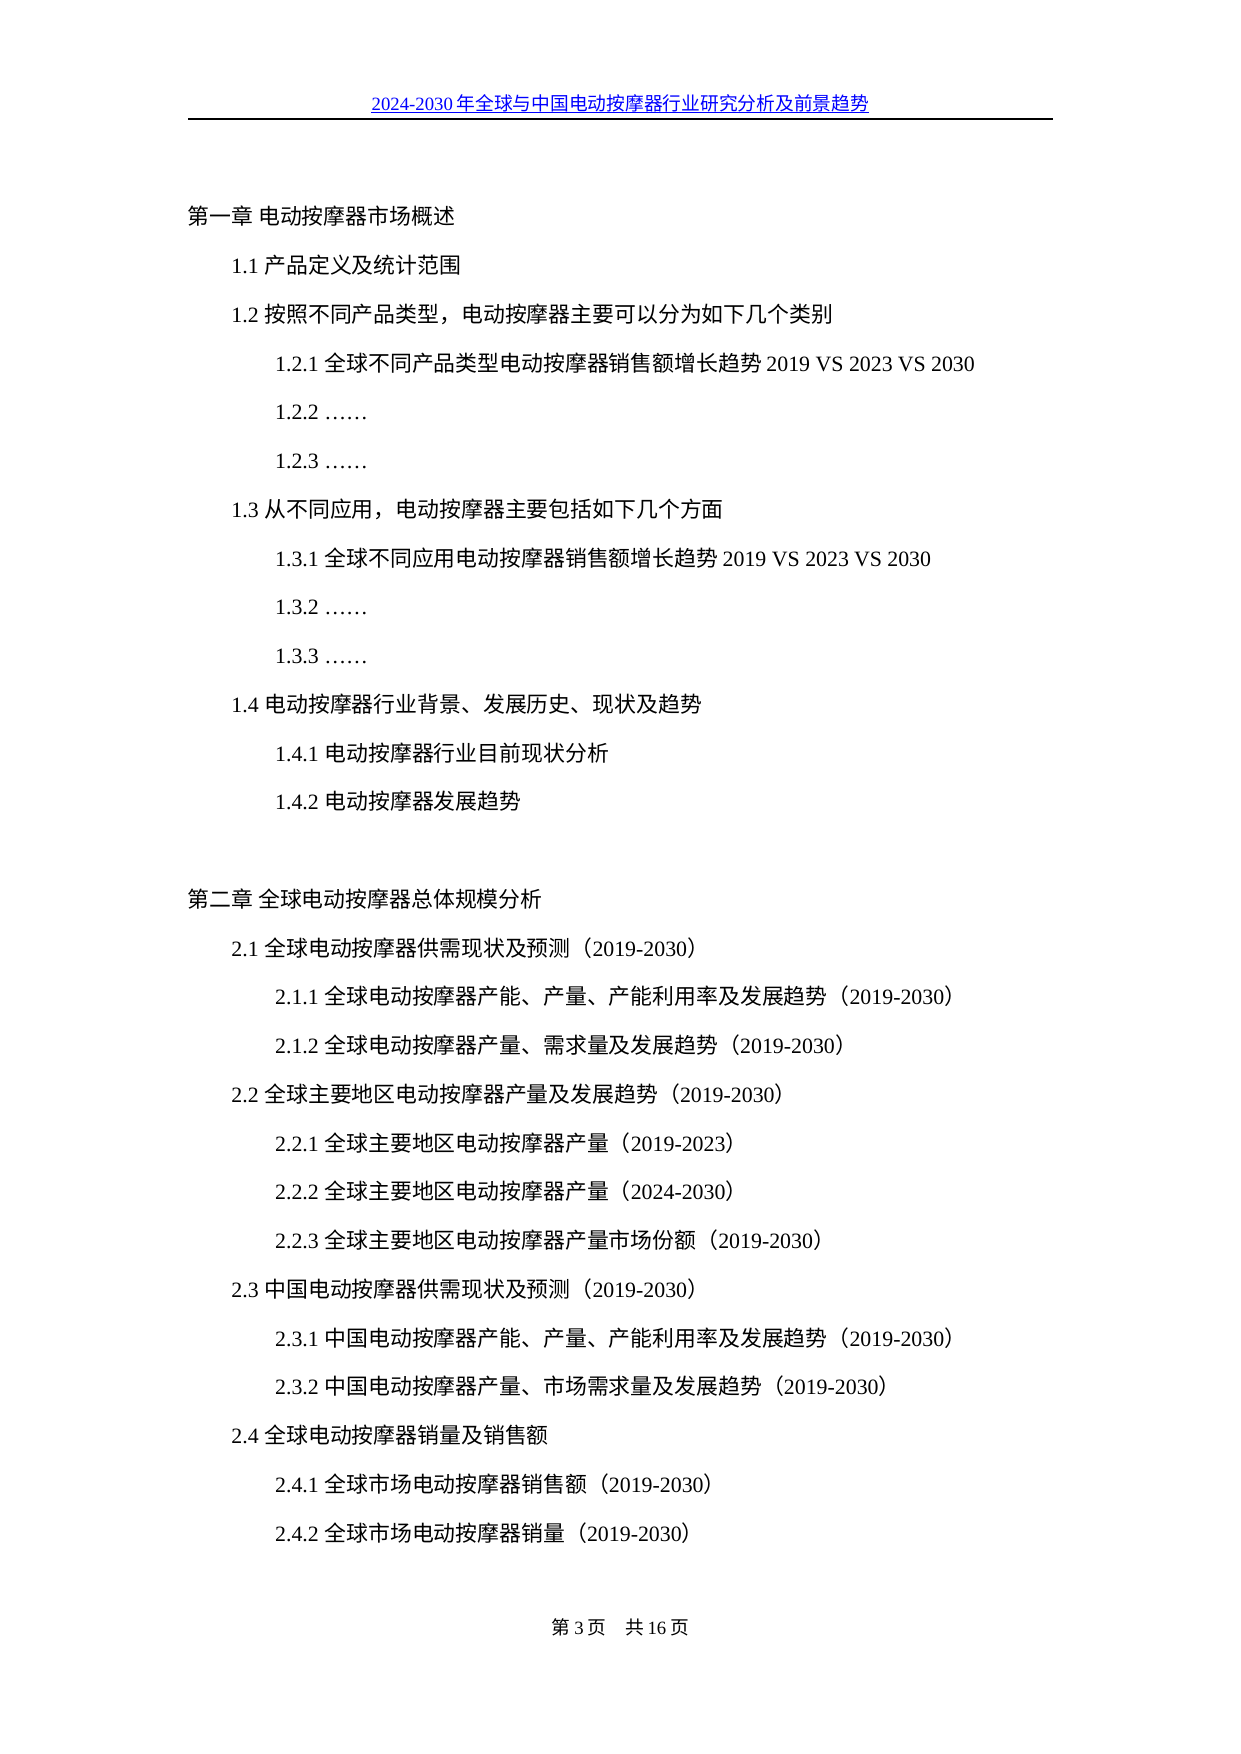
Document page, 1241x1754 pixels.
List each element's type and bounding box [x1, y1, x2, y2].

text [187, 150, 1053, 1548]
